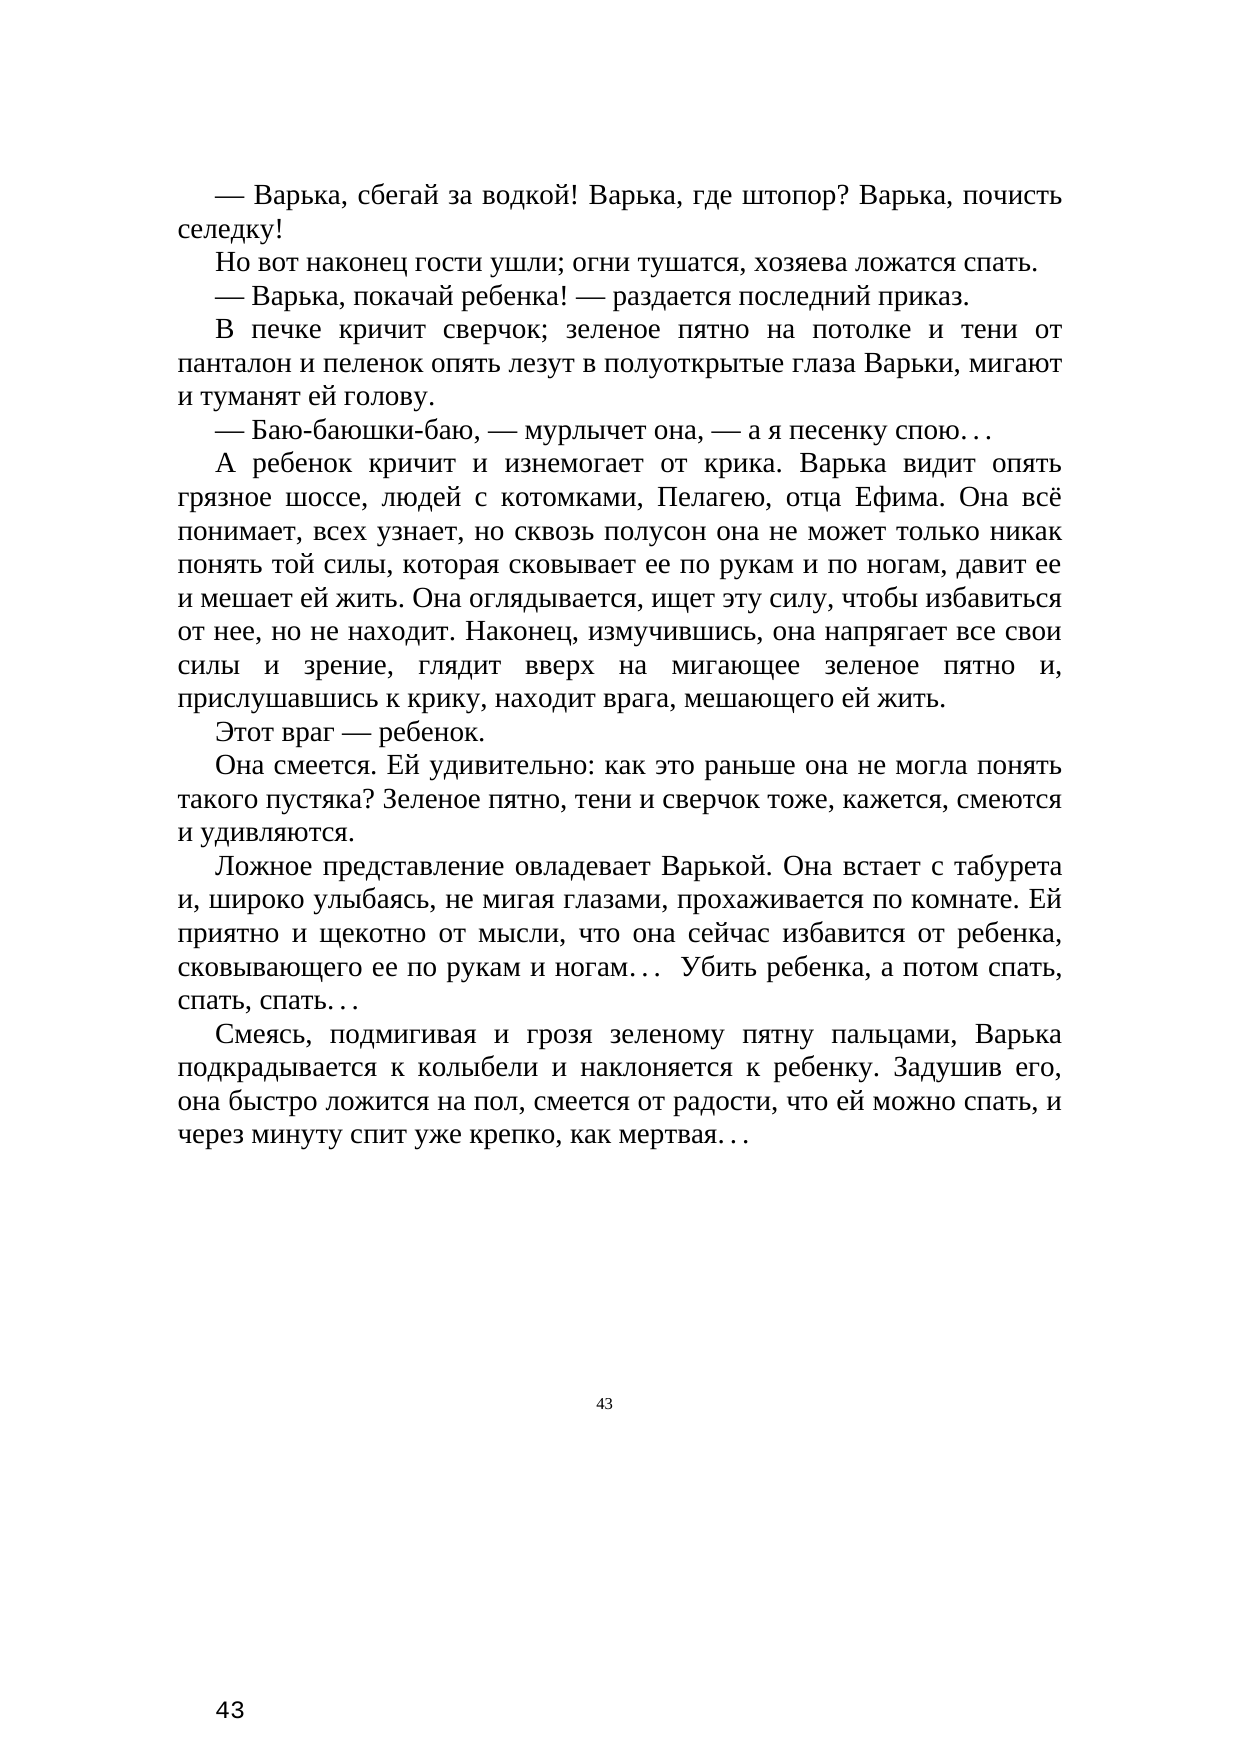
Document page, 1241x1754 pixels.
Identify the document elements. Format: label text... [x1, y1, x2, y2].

text В печке кричит сверчок; зеленое пятно на потолке и тени от панталон и пеленок опять лезут в полуоткрытые глаза Варьки, мигают и туманят ей голову. [177, 311, 1063, 412]
text Но вот наконец гости ушли; огни тушатся, хозяева ложатся спать. [177, 244, 1063, 278]
text — Варька, сбегай за водкой! Варька, где штопор? Варька, почисть селедку! [177, 177, 1063, 244]
text Ложное представление овладевает Варькой. Она встает с табурета и, широко улыбаясь, не мигая глазами, прохаживается по комнате. Ей приятно и щекотно от мысли, что она сейчас избавится от ребенка, сковывающего ее по рукам и ногам... Убить ребенка, а потом спать, спать, спать... [177, 848, 1063, 1016]
text — Варька, покачай ребенка! — раздается последний приказ. [177, 278, 1063, 311]
text Этот враг — ребенок. [177, 714, 1063, 747]
text А ребенок кричит и изнемогает от крика. Варька видит опять грязное шоссе, людей с котомками, Пелагею, отца Ефима. Она всё понимает, всех узнает, но сквозь полусон она не может только никак понять той силы, которая сковывает ее по рукам и по ногам, давит ее и мешает ей жить. Она оглядывается, ищет эту силу, чтобы избавиться от нее, но не находит. Наконец, измучившись, она напрягает все свои силы и зрение, глядит вверх на мигающее зеленое пятно и, прислушавшись к крику, находит врага, мешающего ей жить. [177, 446, 1063, 714]
text Она смеется. Ей удивительно: как это раньше она не могла понять такого пустяка? Зеленое пятно, тени и сверчок тоже, кажется, смеются и удивляются. [177, 747, 1063, 848]
text — Баю-баюшки-баю, — мурлычет она, — а я песенку спою... [177, 412, 1063, 446]
text Смеясь, подмигивая и грозя зеленому пятну пальцами, Варька подкрадывается к колыбели и наклоняется к ребенку. Задушив его, она быстро ложится на пол, смеется от радости, что ей можно спать, и через минуту спит уже крепко, как мертвая... [177, 1016, 1063, 1150]
